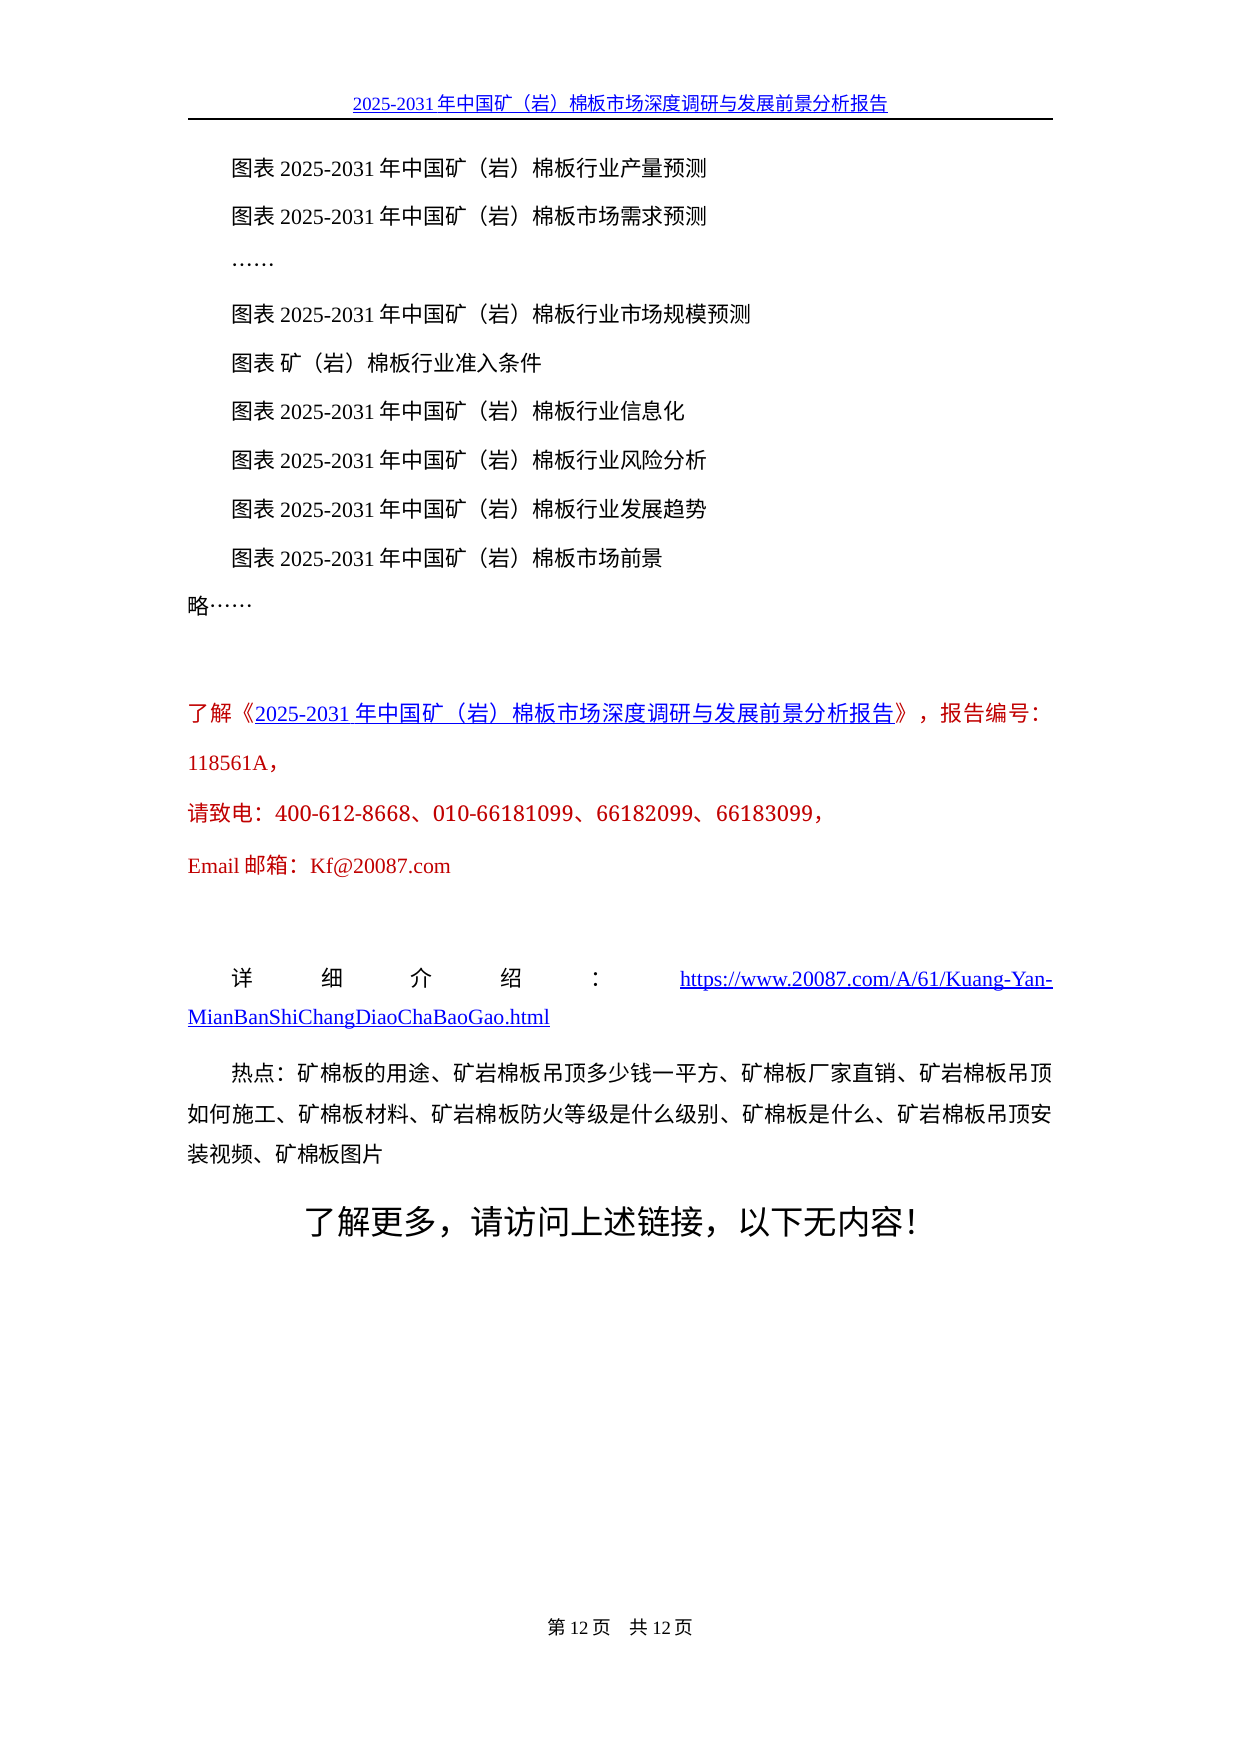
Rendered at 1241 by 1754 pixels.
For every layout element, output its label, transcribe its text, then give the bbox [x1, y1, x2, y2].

text 了解《2025-2031年中国矿（岩）棉板市场深度调研与发展前景分析报告》，报告编号：118561A， [187, 695, 1053, 777]
text 详细介绍：https://www.20087.com/A/61/Kuang-Yan-MianBanShiChangDiaoChaBaoGao.html [187, 960, 1053, 1033]
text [187, 150, 1053, 621]
text Email邮箱：Kf@20087.com [187, 847, 1053, 880]
title 了解更多，请访问上述链接，以下无内容！ [187, 1187, 1053, 1252]
text 热点：矿棉板的用途、矿岩棉板吊顶多少钱一平方、矿棉板厂家直销、矿岩棉板吊顶如何施工、矿棉板材料、矿岩棉板防火等级是什么级别、矿棉板是什么、矿岩棉板吊顶安装视频、矿棉板图片 [187, 1056, 1053, 1169]
text 请致电：400-612-8668、010-66181099、66182099、66183099， [187, 796, 1053, 828]
